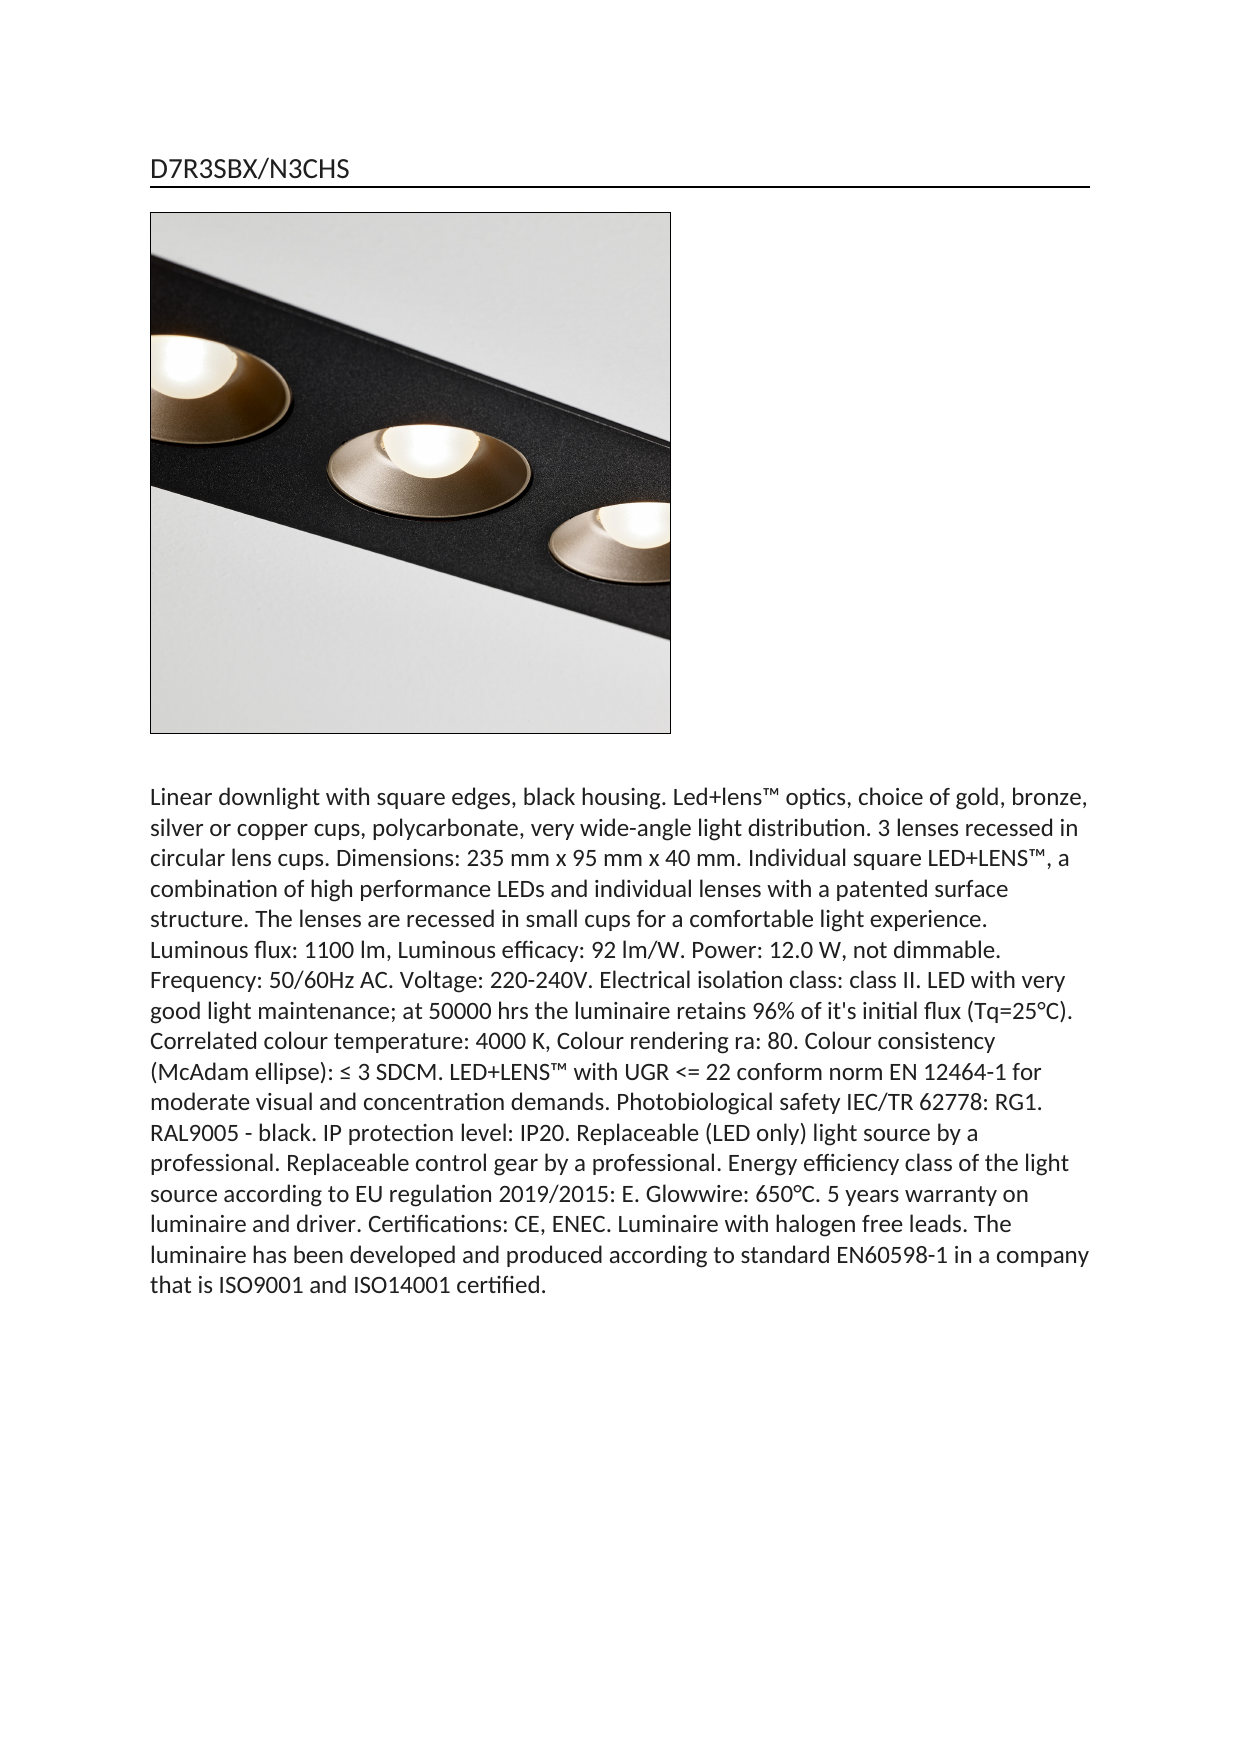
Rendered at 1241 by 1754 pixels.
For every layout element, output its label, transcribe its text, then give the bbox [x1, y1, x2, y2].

picture [151, 213, 670, 733]
text Linear downlight with square edges, black housing. Led+lens™ optics, choice of gold, bronze, silver or copper cups, polycarbonate, very wide-angle light distribution. 3 lenses recessed in circular lens cups. Dimensions: 235 mm x 95 mm x 40 mm. Individual square LED+LENS™, a combination of high performance LEDs and individual lenses with a patented surface structure. The lenses are recessed in small cups for a comfortable light experience. Luminous flux: 1100 lm, Luminous efficacy: 92 lm/W. Power: 12.0 W, not dimmable. Frequency: 50/60Hz AC. Voltage: 220-240V. Electrical isolation class: class II. LED with very good light maintenance; at 50000 hrs the luminaire retains 96% of it's initial flux (Tq=25°C). Correlated colour temperature: 4000 K, Colour rendering ra: 80. Colour consistency (McAdam ellipse): ≤ 3 SDCM. LED+LENS™ with UGR <= 22 conform norm EN 12464-1 for moderate visual and concentration demands. Photobiological safety IEC/TR 62778: RG1. RAL9005 - black. IP protection level: IP20. Replaceable (LED only) light source by a professional. Replaceable control gear by a professional. Energy efficiency class of the light source according to EU regulation 2019/2015: E. Glowwire: 650°C. 5 years warranty on luminaire and driver. Certifications: CE, ENEC. Luminaire with halogen free leads. The luminaire has been developed and produced according to standard EN60598-1 in a company that is ISO9001 and ISO14001 certified. [150, 781, 1090, 1300]
text D7R3SBX/N3CHS [150, 150, 1090, 186]
